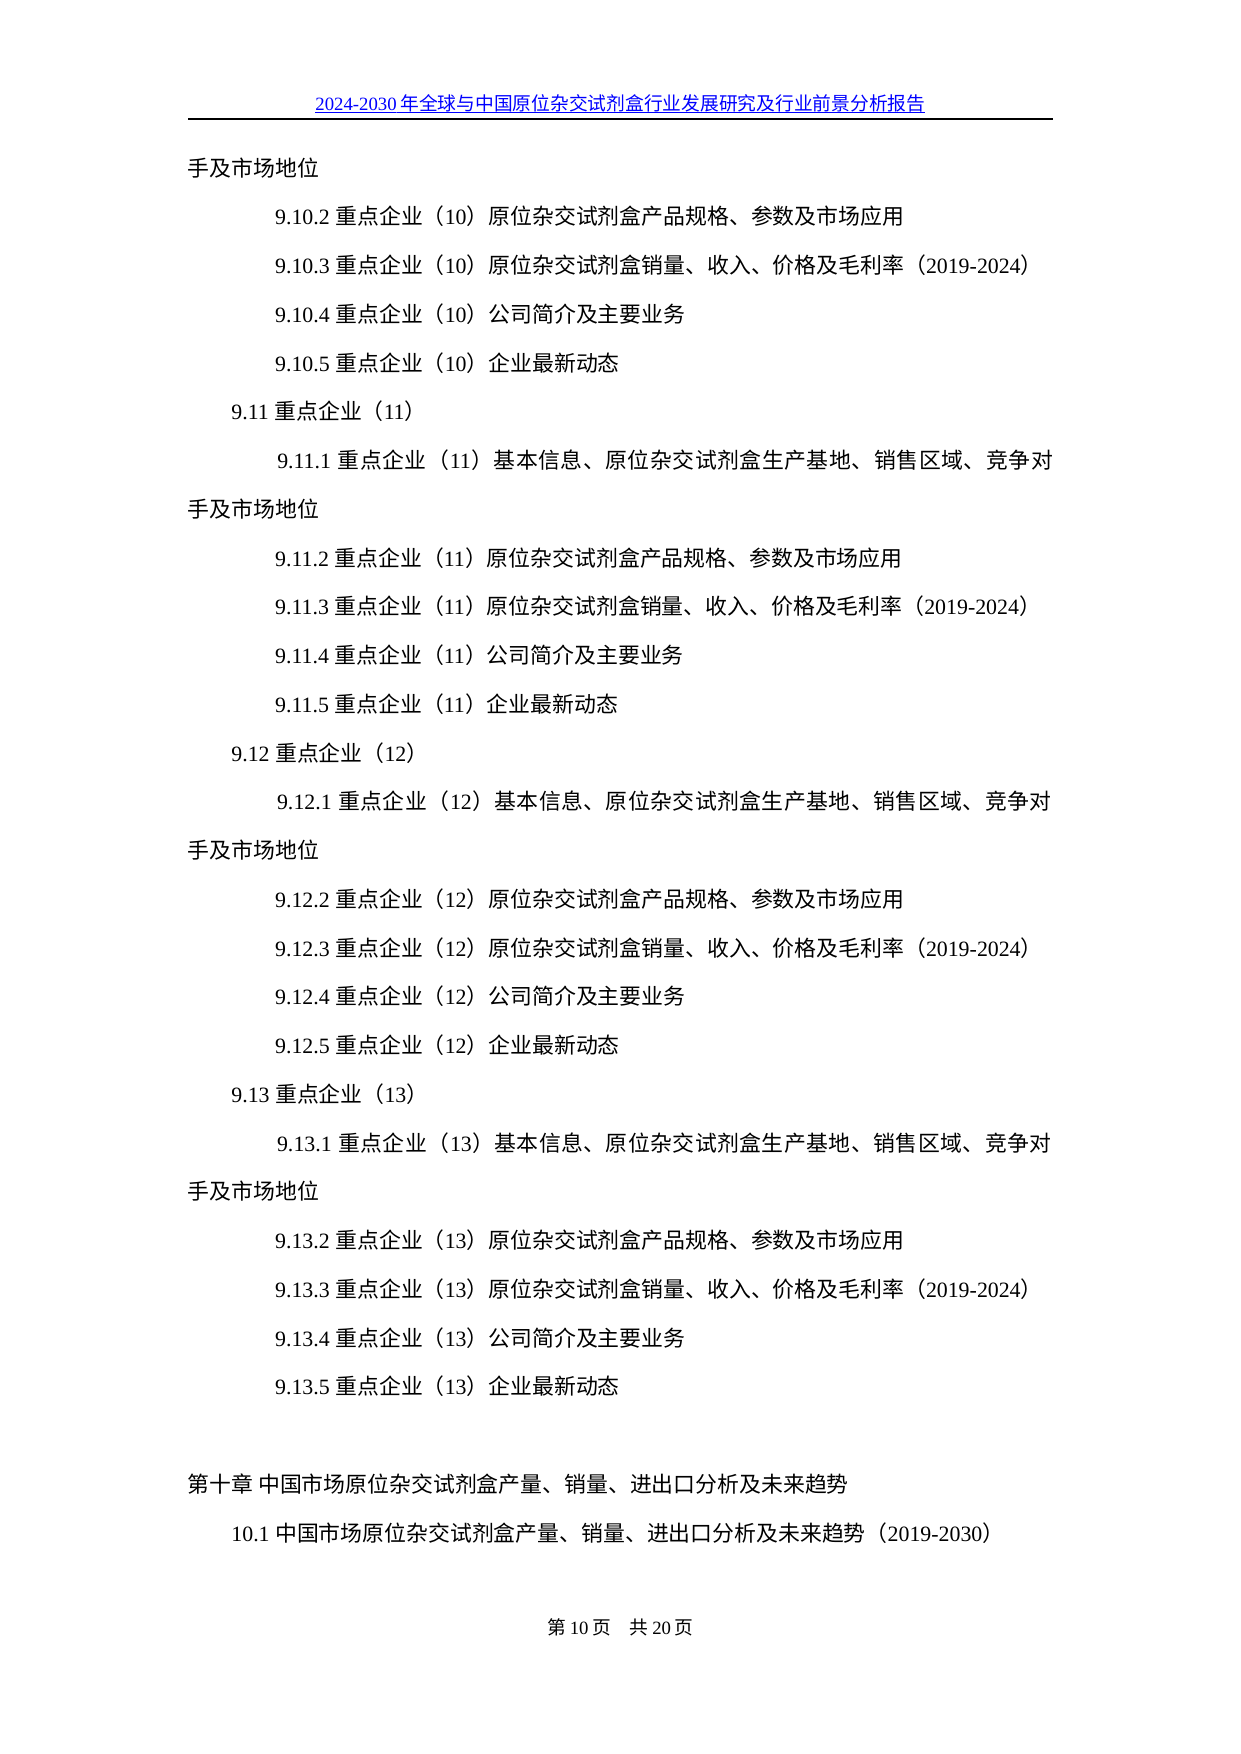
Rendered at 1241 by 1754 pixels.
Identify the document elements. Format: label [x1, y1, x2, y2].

text [187, 150, 1053, 1548]
